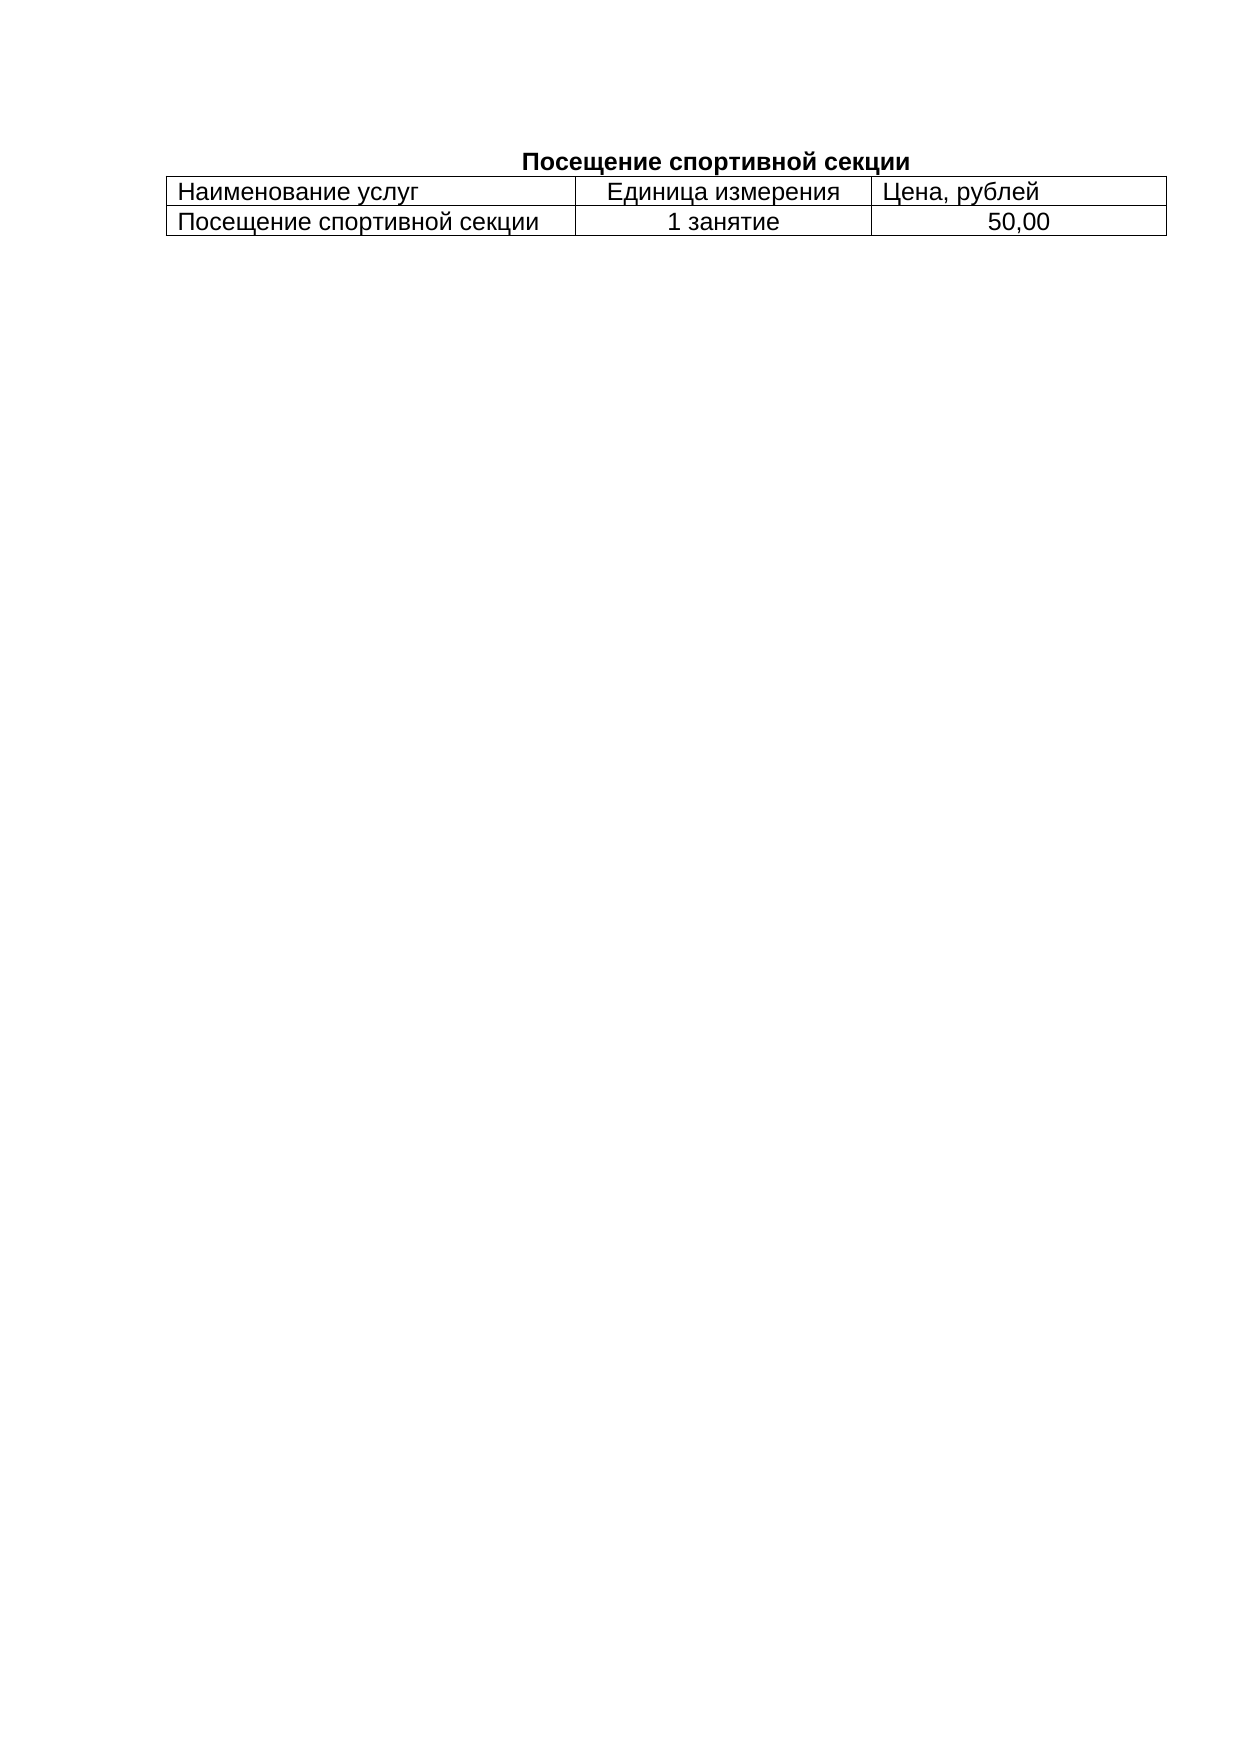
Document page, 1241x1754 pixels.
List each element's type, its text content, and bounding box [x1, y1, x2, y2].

table_header Наименование услуг [167, 177, 575, 205]
text Посещение спортивной секции [177, 147, 1181, 176]
table_header Цена, рублей [872, 177, 1166, 205]
table_cell 50,00 [872, 206, 1166, 235]
table_cell 1 занятие [576, 206, 871, 235]
table_header Единица измерения [576, 177, 871, 205]
table_cell Посещение спортивной секции [167, 206, 575, 235]
